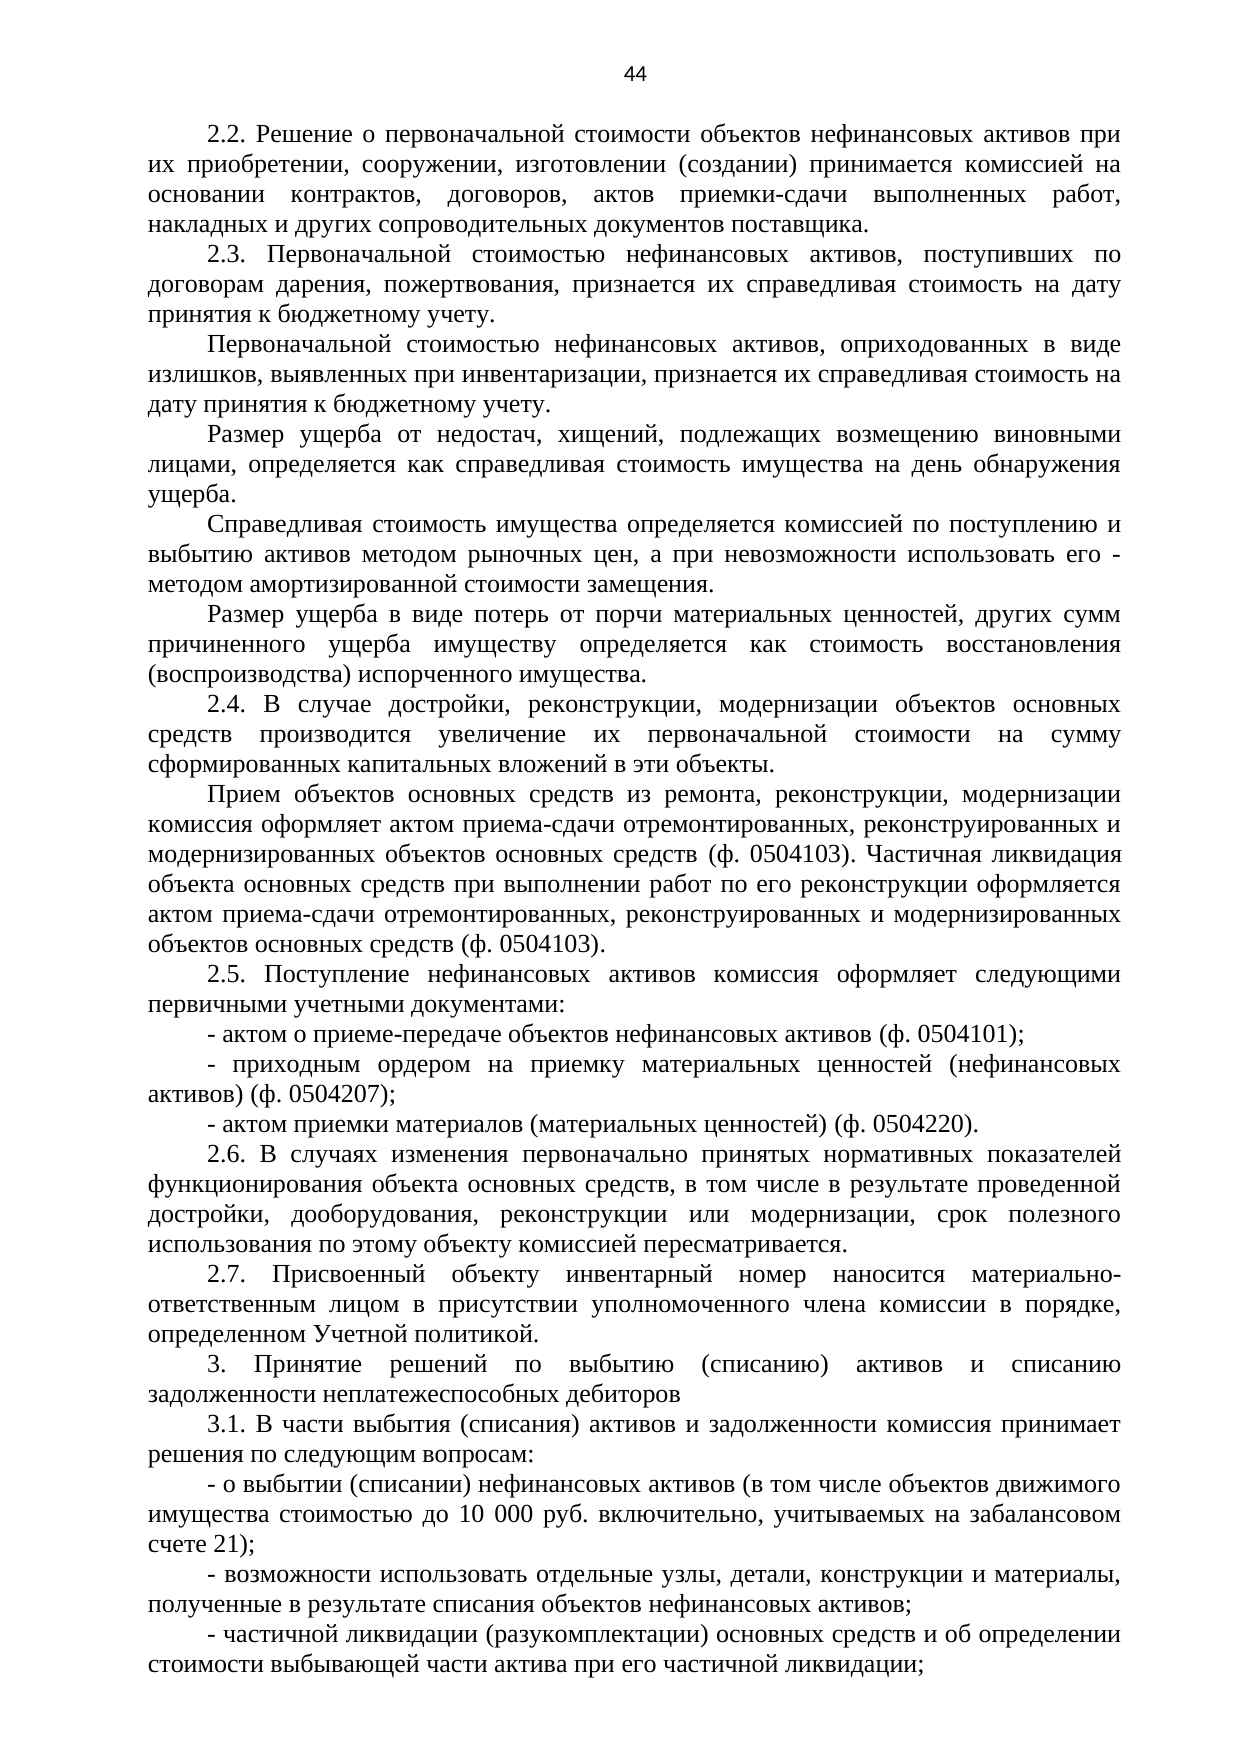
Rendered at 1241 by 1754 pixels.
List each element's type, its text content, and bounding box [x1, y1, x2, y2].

text 2.2. Решение о первоначальной стоимости объектов нефинансовых активов при их приобретении, сооружении, изготовлении (создании) принимается комиссией на основании контрактов, договоров, актов приемки-сдачи выполненных работ, накладных и других сопроводительных документов поставщика. [148, 118, 1122, 238]
text Размер ущерба в виде потерь от порчи материальных ценностей, других сумм причиненного ущерба имуществу определяется как стоимость восстановления (воспроизводства) испорченного имущества. [148, 598, 1122, 688]
text 2.5. Поступление нефинансовых активов комиссия оформляет следующими первичными учетными документами: [148, 958, 1122, 1018]
text Размер ущерба от недостач, хищений, подлежащих возмещению виновными лицами, определяется как справедливая стоимость имущества на день обнаружения ущерба. [148, 418, 1122, 508]
text Первоначальной стоимостью нефинансовых активов, оприходованных в виде излишков, выявленных при инвентаризации, признается их справедливая стоимость на дату принятия к бюджетному учету. [148, 328, 1122, 418]
text - актом о приеме-передаче объектов нефинансовых активов (ф. 0504101); [148, 1018, 1122, 1048]
text 2.7. Присвоенный объекту инвентарный номер наносится материально- ответственным лицом в присутствии уполномоченного члена комиссии в порядке, определенном Учетной политикой. [148, 1258, 1122, 1348]
text 2.3. Первоначальной стоимостью нефинансовых активов, поступивших по договорам дарения, пожертвования, признается их справедливая стоимость на дату принятия к бюджетному учету. [148, 238, 1122, 328]
text - возможности использовать отдельные узлы, детали, конструкции и материалы, полученные в результате списания объектов нефинансовых активов; [148, 1558, 1122, 1618]
text - о выбытии (списании) нефинансовых активов (в том числе объектов движимого имущества стоимостью до 10 000 руб. включительно, учитываемых на забалансовом счете 21); [148, 1468, 1122, 1558]
text Справедливая стоимость имущества определяется комиссией по поступлению и выбытию активов методом рыночных цен, а при невозможности использовать его - методом амортизированной стоимости замещения. [148, 508, 1122, 598]
text - актом приемки материалов (материальных ценностей) (ф. 0504220). [148, 1108, 1122, 1138]
text 3. Принятие решений по выбытию (списанию) активов и списанию задолженности неплатежеспособных дебиторов [148, 1348, 1122, 1408]
text 2.6. В случаях изменения первоначально принятых нормативных показателей функционирования объекта основных средств, в том числе в результате проведенной достройки, дооборудования, реконструкции или модернизации, срок полезного использования по этому объекту комиссией пересматривается. [148, 1138, 1122, 1258]
text - частичной ликвидации (разукомплектации) основных средств и об определении стоимости выбывающей части актива при его частичной ликвидации; [148, 1618, 1122, 1678]
text 3.1. В части выбытия (списания) активов и задолженности комиссия принимает решения по следующим вопросам: [148, 1408, 1122, 1468]
text - приходным ордером на приемку материальных ценностей (нефинансовых активов) (ф. 0504207); [148, 1048, 1122, 1108]
text Прием объектов основных средств из ремонта, реконструкции, модернизации комиссия оформляет актом приема-сдачи отремонтированных, реконструированных и модернизированных объектов основных средств (ф. 0504103). Частичная ликвидация объекта основных средств при выполнении работ по его реконструкции оформляется актом приема-сдачи отремонтированных, реконструированных и модернизированных объектов основных средств (ф. 0504103). [148, 778, 1122, 958]
text 2.4. В случае достройки, реконструкции, модернизации объектов основных средств производится увеличение их первоначальной стоимости на сумму сформированных капитальных вложений в эти объекты. [148, 688, 1122, 778]
